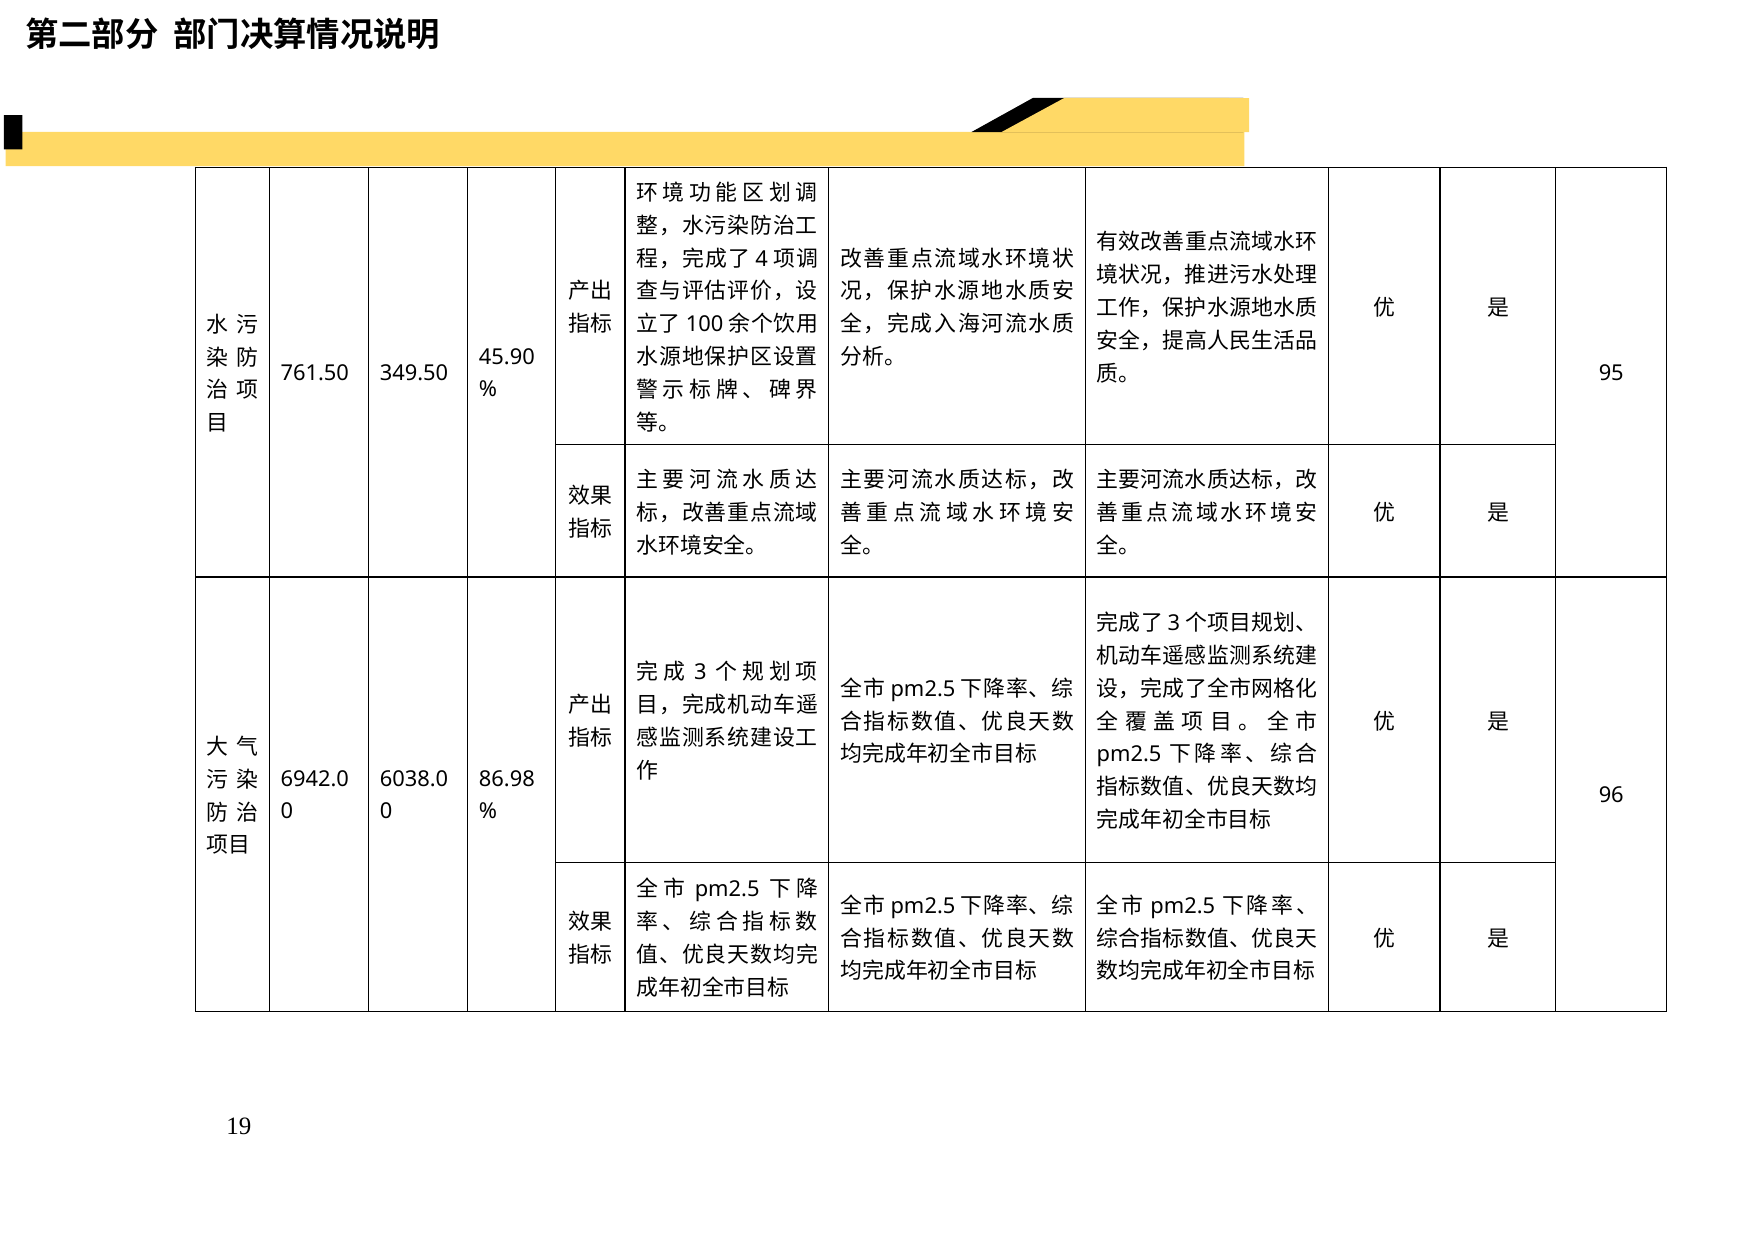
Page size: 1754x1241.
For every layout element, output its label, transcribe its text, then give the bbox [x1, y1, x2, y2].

table_cell 86.98% [468, 578, 555, 1011]
table_cell 全市pm2.5下降率、综合指标数值、优良天数均完成年初全市目标 [1086, 863, 1328, 1011]
table_cell 完成3个规划项目，完成机动车遥感监测系统建设工作 [626, 578, 828, 862]
table_header 优 [1329, 168, 1439, 444]
table_cell 6038.00 [369, 578, 467, 1011]
table_cell 是 [1441, 578, 1555, 862]
table_header 45.90% [468, 168, 555, 576]
table_header 环境功能区划调整，水污染防治工程，完成了4项调查与评估评价，设立了100余个饮用水源地保护区设置警示标牌、碑界等。 [626, 168, 828, 444]
table_cell 优 [1329, 863, 1439, 1011]
table_header 产出指标 [556, 168, 624, 444]
table_header 有效改善重点流域水环境状况，推进污水处理工作，保护水源地水质安全，提高人民生活品质。 [1086, 168, 1328, 444]
table_header 95 [1556, 168, 1666, 576]
table_cell 效果指标 [556, 863, 624, 1011]
table_cell 全市pm2.5下降率、综合指标数值、优良天数均完成年初全市目标 [829, 863, 1085, 1011]
table_cell 主要河流水质达标，改善重点流域水环境安全。 [1086, 445, 1328, 576]
table_cell 全市pm2.5下降率、综合指标数值、优良天数均完成年初全市目标 [829, 578, 1085, 862]
table_cell 产出指标 [556, 578, 624, 862]
table_header 761.50 [270, 168, 368, 576]
table_header 是 [1441, 168, 1555, 444]
table_cell 是 [1441, 445, 1555, 576]
table_cell 全市pm2.5下降率、综合指标数值、优良天数均完成年初全市目标 [626, 863, 828, 1011]
table_cell 6942.00 [270, 578, 368, 1011]
table_header 水污染防治项目 [196, 168, 269, 576]
table_cell 效果指标 [556, 445, 624, 576]
table_cell 优 [1329, 445, 1439, 576]
table_cell 完成了3个项目规划、机动车遥感监测系统建设，完成了全市网格化全覆盖项目。全市pm2.5下降率、综合指标数值、优良天数均完成年初全市目标 [1086, 578, 1328, 862]
table_header 改善重点流域水环境状况，保护水源地水质安全，完成入海河流水质分析。 [829, 168, 1085, 444]
table_cell 是 [1441, 863, 1555, 1011]
table_cell 主要河流水质达标，改善重点流域水环境安全。 [626, 445, 828, 576]
table_cell 主要河流水质达标，改善重点流域水环境安全。 [829, 445, 1085, 576]
table_cell 96 [1556, 578, 1666, 1011]
table_cell 优 [1329, 578, 1439, 862]
table_header 349.50 [369, 168, 467, 576]
table_cell 大气污染防治项目 [196, 578, 269, 1011]
